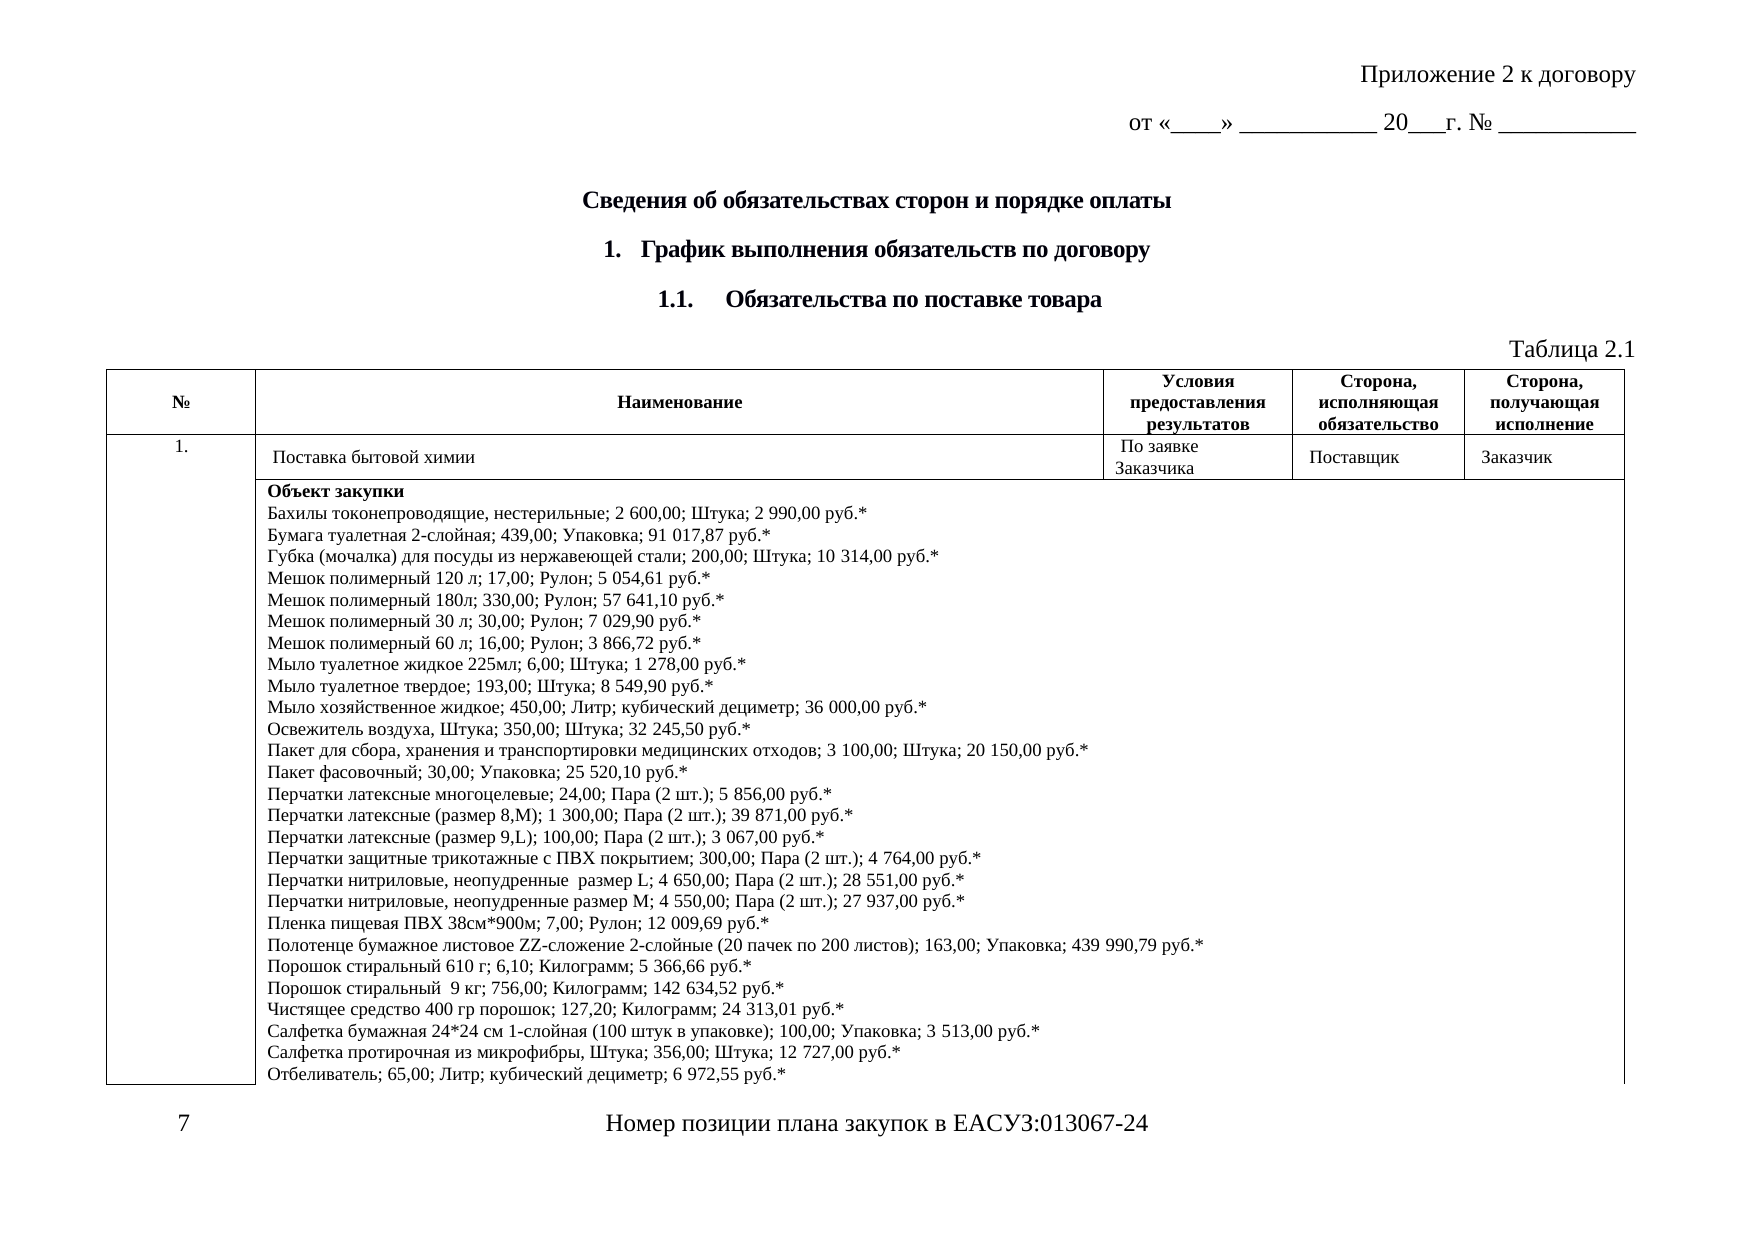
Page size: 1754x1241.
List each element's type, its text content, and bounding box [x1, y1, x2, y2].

text Приложение 2 к договору [118, 59, 1636, 88]
subtitle Обязательства по поставке товара [124, 284, 1636, 313]
table_header Наименование [256, 370, 1103, 434]
table_header Условия предоставления результатов [1104, 370, 1292, 434]
table_cell Заказчик [1465, 435, 1624, 478]
table_header № [107, 370, 255, 434]
table_header Сторона, получающая исполнение [1465, 370, 1624, 434]
table_cell По заявке Заказчика [1104, 435, 1292, 478]
text Таблица 2.1 [118, 334, 1636, 362]
table_cell Поставка бытовой химии [256, 435, 1103, 478]
text от «____» ___________ 20___г. № ___________ [118, 107, 1636, 135]
table_header Сторона, исполняющая обязательство [1293, 370, 1464, 434]
table_cell Объект закупки [256, 480, 1624, 501]
subtitle График выполнения обязательств по договору [118, 234, 1636, 263]
subtitle Сведения об обязательствах сторон и порядке оплаты [118, 185, 1636, 214]
table_cell Поставщик [1293, 435, 1464, 478]
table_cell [256, 501, 1624, 1084]
table_cell 1. [107, 435, 255, 1084]
